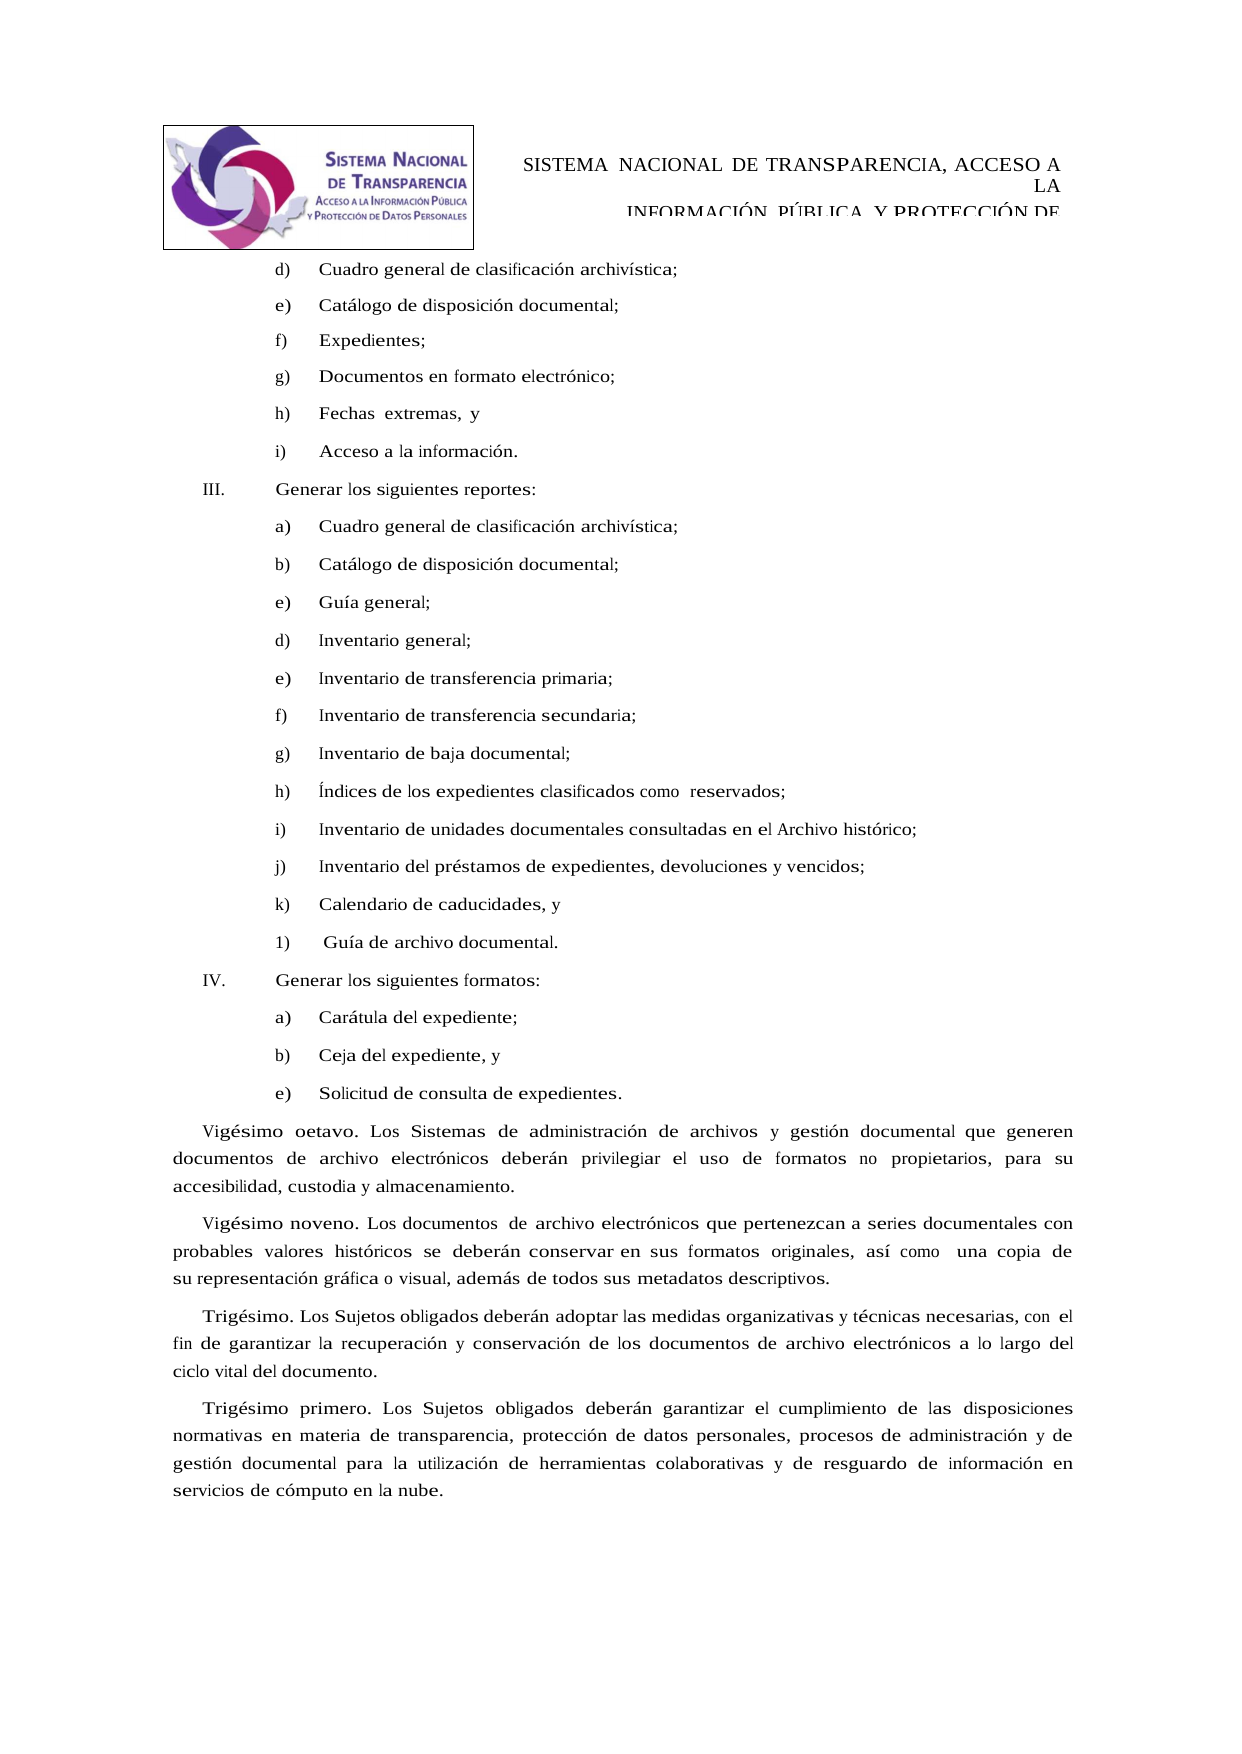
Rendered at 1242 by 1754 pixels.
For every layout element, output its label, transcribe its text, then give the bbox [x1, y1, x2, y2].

picture [164, 126, 473, 249]
text Vigésimo noveno. Los documentos de archivo electrónicos que pertenezcan a series documentales con probables valores históricos se deberán conservar en sus formatos originales, así como una copia de su representación gráfica o visual, además de todos sus metadatos descriptivos. [173, 1213, 1073, 1288]
text a) Cuadro general de clasificación archivística; [275, 516, 1081, 537]
text III. Generar los siguientes reportes: [198, 478, 540, 499]
text d) Cuadro general de clasificación archivística; [275, 259, 1081, 279]
text e) Solicitud de consulta de expedientes. [275, 1083, 1081, 1103]
text f) Expedientes; [275, 330, 1081, 350]
text e) Guía general; [275, 592, 1081, 612]
text k) Calendario de caducidades, y [275, 894, 1081, 914]
text i) Acceso a la información. [275, 441, 1081, 461]
text h) Fechas extremas, y [275, 403, 1081, 423]
text g) Inventario de baja documental; [275, 743, 1081, 763]
text j) Inventario del préstamos de expedientes, devoluciones y vencidos; [275, 856, 1081, 877]
text d) Inventario general; [275, 630, 1081, 650]
text g) Documentos en formato electrónico; [275, 365, 1081, 386]
text f) Inventario de transferencia secundaria; [275, 705, 1081, 726]
text b) Ceja del expediente, y [275, 1045, 1081, 1065]
text IV. Generar los siguientes formatos: [198, 969, 544, 990]
text i) Inventario de unidades documentales consultadas en el Archivo histórico; [275, 818, 1081, 839]
text Trigésimo primero. Los Sujetos obligados deberán garantizar el cumplimiento de las disposiciones normativas en materia de transparencia, protección de datos personales, procesos de administración y de gestión documental para la utilización de herramientas colaborativas y de resguardo de información en servicios de cómputo en la nube. [173, 1398, 1073, 1500]
text Trigésimo. Los Sujetos obligados deberán adoptar las medidas organizativas y técnicas necesarias, con el fin de garantizar la recuperación y conservación de los documentos de archivo electrónicos a lo largo del ciclo vital del documento. [173, 1306, 1073, 1381]
text e) Catálogo de disposición documental; [275, 294, 1081, 315]
text Vigésimo oetavo. Los Sistemas de administración de archivos y gestión documental que generen documentos de archivo electrónicos deberán privilegiar el uso de formatos no propietarios, para su accesibilidad, custodia y almacenamiento. [173, 1121, 1073, 1196]
text h) Índices de los expedientes clasificados como reservados; [275, 781, 1081, 801]
text e) Inventario de transferencia primaria; [275, 667, 1081, 688]
text b) Catálogo de disposición documental; [275, 554, 1081, 574]
text a) Carátula del expediente; [275, 1007, 1081, 1028]
text 1) Guía de archivo documental. [275, 932, 1081, 952]
